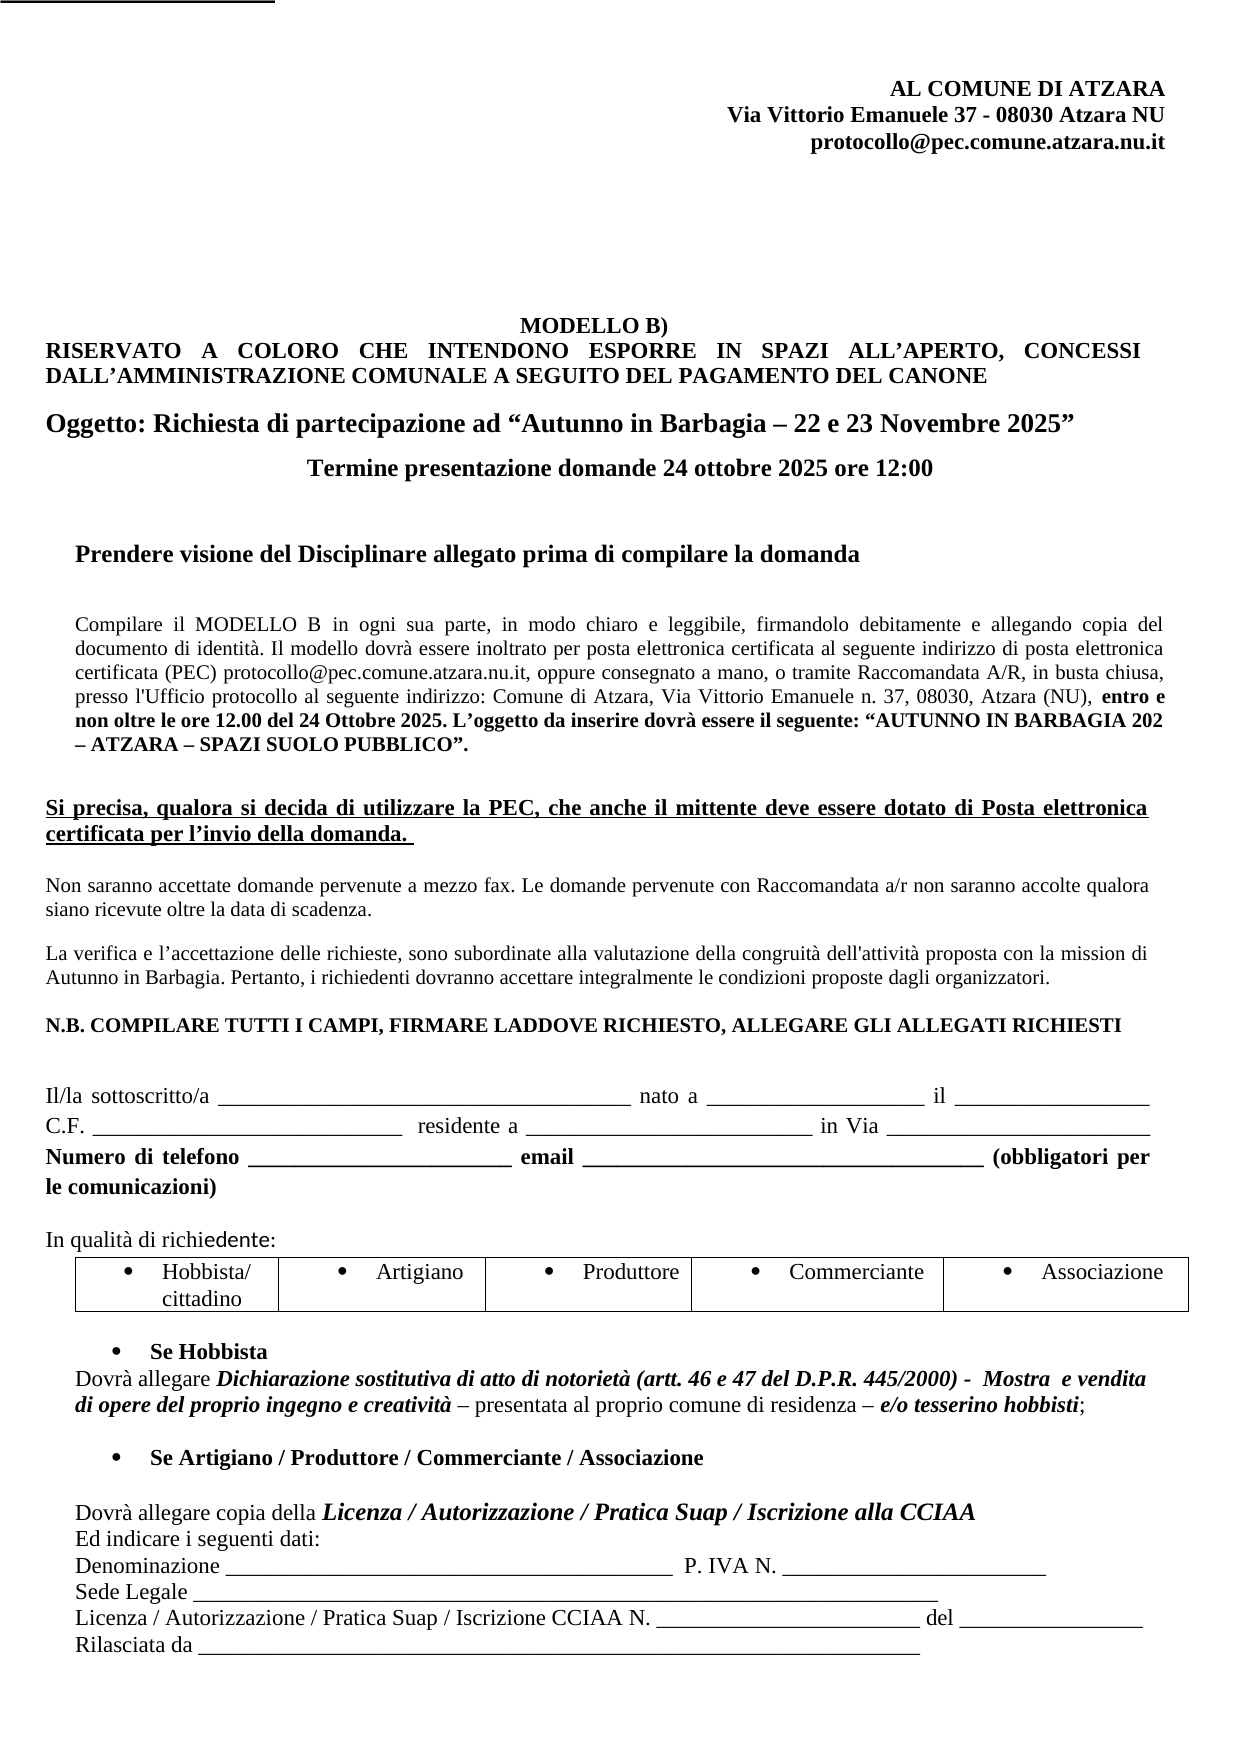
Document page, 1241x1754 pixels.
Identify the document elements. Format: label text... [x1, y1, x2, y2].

table_header Produttore [486, 1258, 691, 1311]
text Dovrà allegare copia della Licenza / Autorizzazione / Pratica Suap / Iscrizione alla CCIAA [75, 1497, 1165, 1525]
table_header Commerciante [692, 1258, 943, 1311]
text La verifica e l’accettazione delle richieste, sono subordinate alla valutazione della congruità dell'attività proposta con la mission di Autunno in Barbagia. Pertanto, i richiedenti dovranno accettare integralmente le condizioni proposte dagli organizzatori. [45, 941, 1151, 989]
text Compilare il MODELLO B in ogni sua parte, in modo chiaro e leggibile, firmandolo debitamente e allegando copia del documento di identità. Il modello dovrà essere inoltrato per posta elettronica certificata al seguente indirizzo di posta elettronica certificata (PEC) protocollo@pec.comune.atzara.nu.it, oppure consegnato a mano, o tramite Raccomandata A/R, in busta chiusa, presso l'Ufficio protocollo al seguente indirizzo: Comune di Atzara, Via Vittorio Emanuele n. 37, 08030, Atzara (NU), entro e non oltre le ore 12.00 del 24 Ottobre 2025. L’oggetto da inserire dovrà essere il seguente: “AUTUNNO IN BARBAGIA 202 – ATZARA – SPAZI SUOLO PUBBLICO”. [75, 611, 1165, 756]
text Si precisa, qualora si decida di utilizzare la PEC, che anche il mittente deve essere dotato di Posta elettronica certificata per l’invio della domanda. [45, 794, 1151, 847]
table_header Associazione [944, 1258, 1188, 1311]
text AL COMUNE DI ATZARA [75, 75, 1165, 101]
text Sede Legale _________________________________________________________________ [75, 1578, 1165, 1604]
text Dovrà allegare Dichiarazione sostitutiva di atto di notorietà (artt. 46 e 47 del D.P.R. 445/2000) - Mostra e vendita di opere del proprio ingegno e creatività – presentata al proprio comune di residenza – e/o tesserino hobbisti; [75, 1365, 1165, 1417]
text protocollo@pec.comune.atzara.nu.it [75, 128, 1165, 154]
table_header Artigiano [279, 1258, 485, 1311]
text Termine presentazione domande 24 ottobre 2025 ore 12:00 [75, 453, 1165, 482]
text Denominazione _______________________________________ P. IVA N. _______________________ [75, 1552, 1165, 1578]
text Oggetto: Richiesta di partecipazione ad “Autunno in Barbagia – 22 e 23 Novembre 2025” [45, 407, 1142, 438]
text Via Vittorio Emanuele 37 - 08030 Atzara NU [75, 101, 1165, 128]
text Ed indicare i seguenti dati: [75, 1525, 1165, 1552]
text Rilasciata da _______________________________________________________________ [75, 1631, 1165, 1657]
list Se Hobbista [112, 1338, 1165, 1365]
text Non saranno accettate domande pervenute a mezzo fax. Le domande pervenute con Raccomandata a/r non saranno accolte qualora siano ricevute oltre la data di scadenza. [45, 873, 1151, 921]
text Licenza / Autorizzazione / Pratica Suap / Iscrizione CCIAA N. _______________________ del ________________ [75, 1604, 1165, 1631]
text N.B. COMPILARE TUTTI I CAMPI, FIRMARE LADDOVE RICHIESTO, ALLEGARE GLI ALLEGATI RICHIESTI [45, 1013, 1151, 1037]
text Prendere visione del Disciplinare allegato prima di compilare la domanda [75, 539, 1165, 568]
text MODELLO B) [45, 313, 1142, 338]
text RISERVATO A COLORO CHE INTENDONO ESPORRE IN SPAZI ALL’APERTO, CONCESSI DALL’AMMINISTRAZIONE COMUNALE A SEGUITO DEL PAGAMENTO DEL CANONE [45, 338, 1142, 388]
text Il/la sottoscritto/a ____________________________________ nato a ___________________ il _________________ C.F. ___________________________ residente a _________________________ in Via _______________________ Numero di telefono _______________________ email ___________________________________ (obbligatori per le comunicazioni) [45, 1082, 1151, 1199]
text In qualità di richiedente: [45, 1225, 1151, 1253]
table_header Hobbista/cittadino [76, 1258, 278, 1311]
list Se Artigiano / Produttore / Commerciante / Associazione [112, 1444, 1165, 1470]
